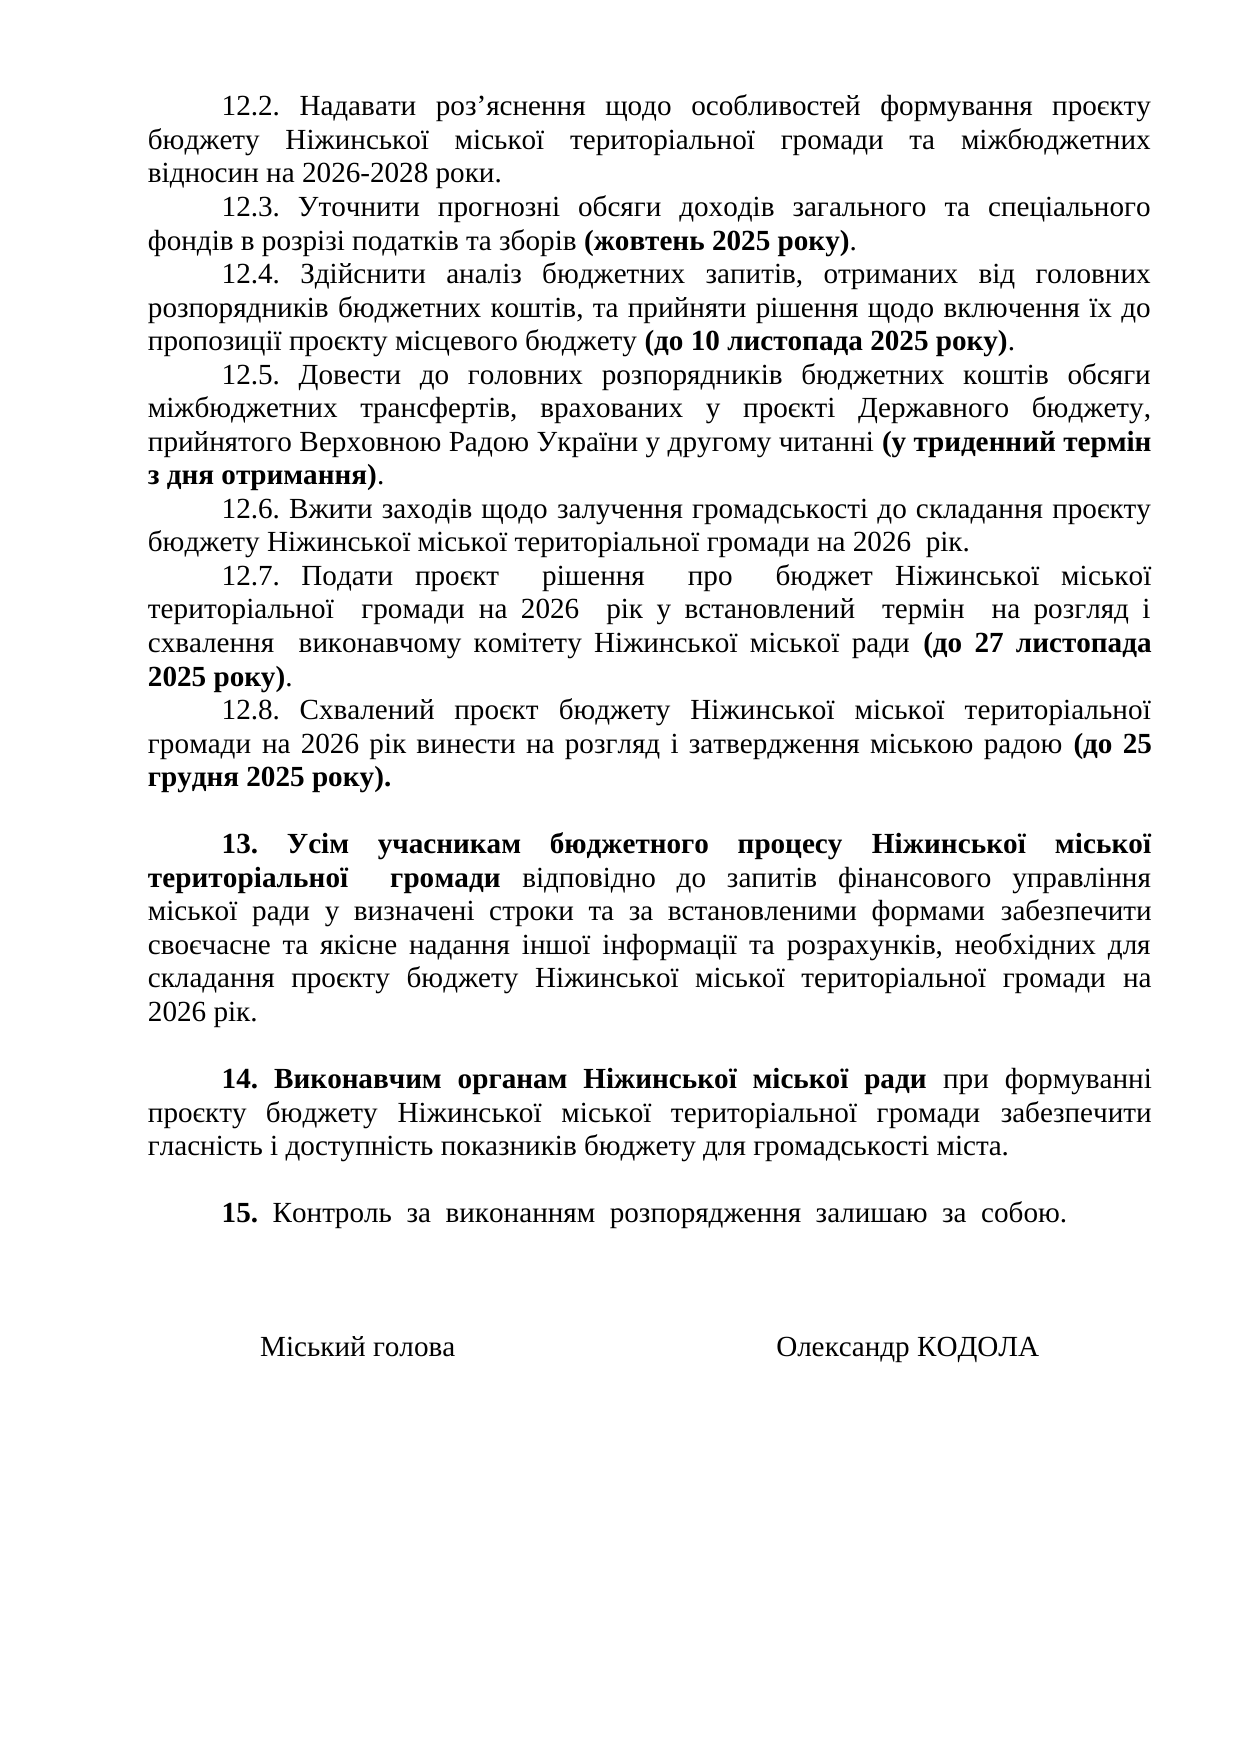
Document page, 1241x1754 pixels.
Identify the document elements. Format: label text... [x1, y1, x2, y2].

text 12.5. Довести до головних розпорядників бюджетних коштів обсяги міжбюджетних трансфертів, врахованих у проєкті Державного бюджету, прийнятого Верховною Радою України у другому читанні (у триденний термін з дня отримання). [148, 357, 1152, 491]
text 12.6. Вжити заходів щодо залучення громадськості до складання проєкту бюджету Ніжинської міської територіальної громади на 2026 рік. [148, 491, 1152, 558]
text 14. Виконавчим органам Ніжинської міської ради при формуванні проєкту бюджету Ніжинської міської територіальної громади забезпечити гласність і доступність показників бюджету для громадськості міста. [148, 1061, 1152, 1162]
text 12.7. Подати проєкт рішення про бюджет Ніжинської міської територіальної громади на 2026 рік у встановлений термін на розгляд і схвалення виконавчому комітету Ніжинської міської ради (до 27 листопада 2025 року). [148, 558, 1152, 692]
text 12.4. Здійснити аналіз бюджетних запитів, отриманих від головних розпорядників бюджетних коштів, та прийняти рішення щодо включення їх до пропозиції проєкту місцевого бюджету (до 10 листопада 2025 року). [148, 256, 1152, 357]
text 15. Контроль за виконанням розпорядження залишаю за собою. [148, 1195, 1152, 1229]
text Міський голова Олександр КОДОЛА [148, 1329, 1152, 1363]
text 12.3. Уточнити прогнозні обсяги доходів загального та спеціального фондів в розрізі податків та зборів (жовтень 2025 року). [148, 189, 1152, 256]
text 12.2. Надавати роз’яснення щодо особливостей формування проєкту бюджету Ніжинської міської територіальної громади та міжбюджетних відносин на 2026-2028 роки. [148, 88, 1152, 189]
text 13. Усім учасникам бюджетного процесу Ніжинської міської територіальної громади відповідно до запитів фінансового управління міської ради у визначені строки та за встановленими формами забезпечити своєчасне та якісне надання іншої інформації та розрахунків, необхідних для складання проєкту бюджету Ніжинської міської територіальної громади на 2026 рік. [148, 826, 1152, 1028]
text 12.8. Схвалений проєкт бюджету Ніжинської міської територіальної громади на 2026 рік винести на розгляд і затвердження міською радою (до 25 грудня 2025 року). [148, 692, 1152, 793]
